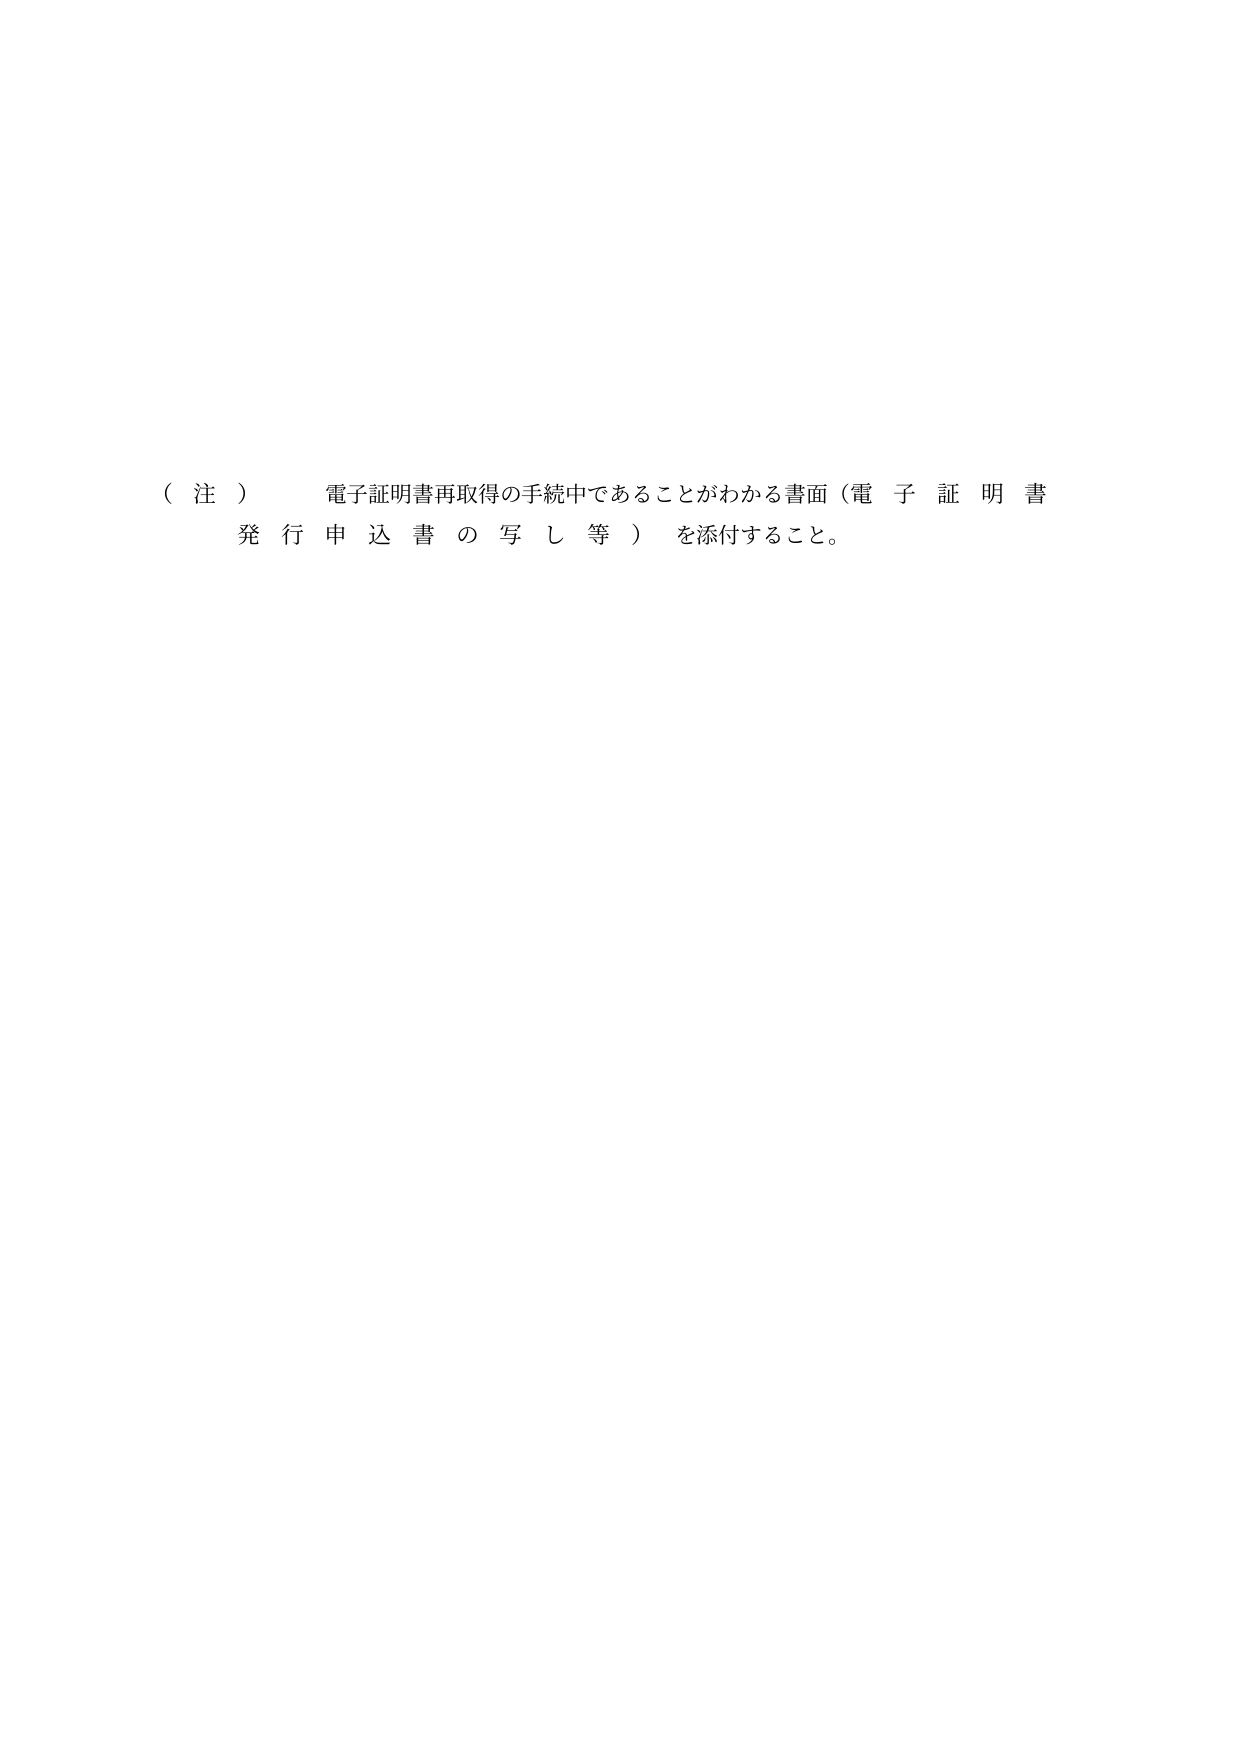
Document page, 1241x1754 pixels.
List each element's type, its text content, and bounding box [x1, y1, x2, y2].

text （注） 電子証明書再取得の手続中であることがわかる書面（電子証明書発行申込書の写し等）を添付すること。 [150, 473, 1090, 554]
